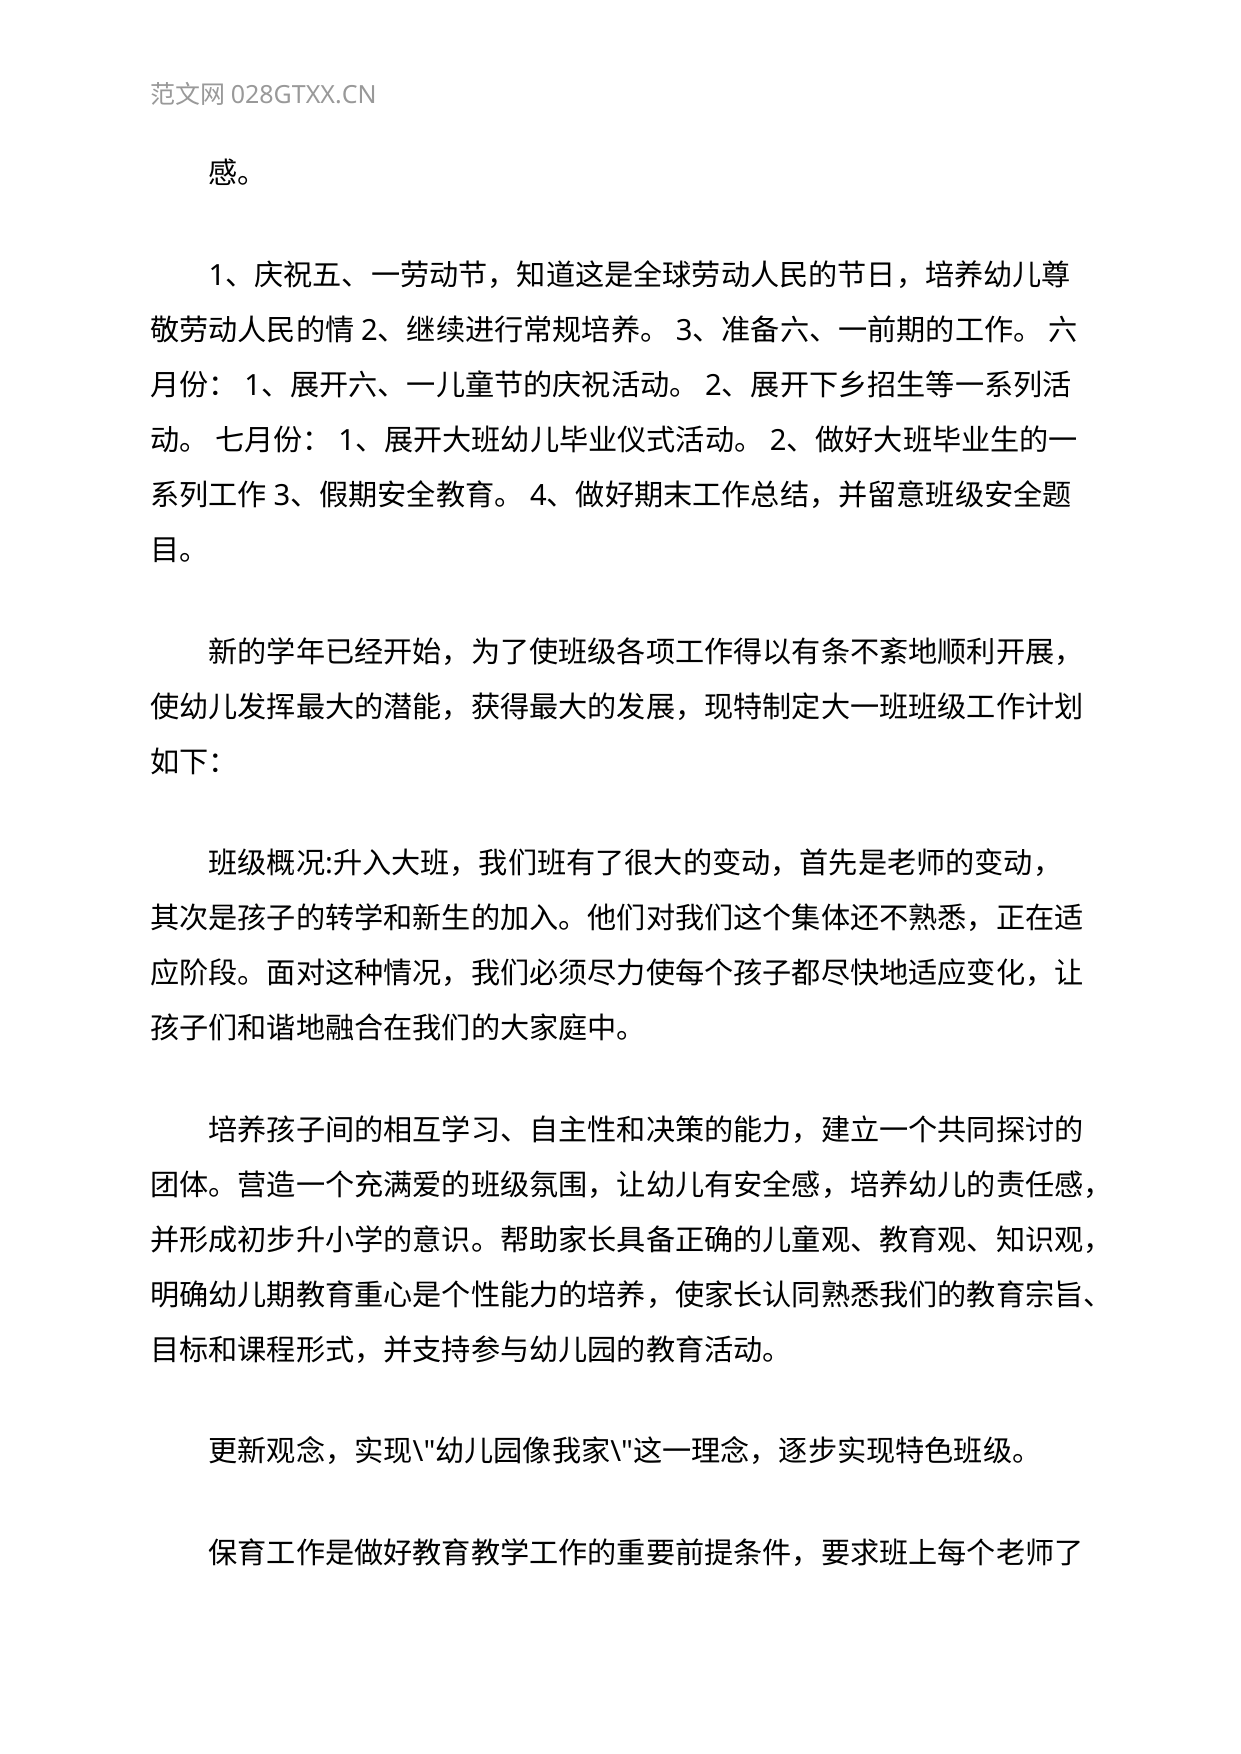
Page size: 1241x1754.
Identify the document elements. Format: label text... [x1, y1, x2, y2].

text 感。 [150, 150, 1090, 192]
text 新的学年已经开始，为了使班级各项工作得以有条不紊地顺利开展，使幼儿发挥最大的潜能，获得最大的发展，现特制定大一班班级工作计划如下： [150, 628, 1090, 781]
text 1、庆祝五、一劳动节，知道这是全球劳动人民的节日，培养幼儿尊敬劳动人民的情 2、继续进行常规培养。 3、准备六、一前期的工作。 六月份： 1、展开六、一儿童节的庆祝活动。 2、展开下乡招生等一系列活动。 七月份： 1、展开大班幼儿毕业仪式活动。 2、做好大班毕业生的一系列工作 3、假期安全教育。 4、做好期末工作总结，并留意班级安全题目。 [150, 252, 1090, 569]
text 班级概况:升入大班，我们班有了很大的变动，首先是老师的变动，其次是孩子的转学和新生的加入。他们对我们这个集体还不熟悉，正在适应阶段。面对这种情况，我们必须尽力使每个孩子都尽快地适应变化，让孩子们和谐地融合在我们的大家庭中。 [150, 840, 1090, 1047]
text 更新观念，实现\"幼儿园像我家\"这一理念，逐步实现特色班级。 [150, 1428, 1090, 1470]
text 培养孩子间的相互学习、自主性和决策的能力，建立一个共同探讨的团体。营造一个充满爱的班级氛围，让幼儿有安全感，培养幼儿的责任感，并形成初步升小学的意识。帮助家长具备正确的儿童观、教育观、知识观，明确幼儿期教育重心是个性能力的培养，使家长认同熟悉我们的教育宗旨、目标和课程形式，并支持参与幼儿园的教育活动。 [150, 1107, 1090, 1368]
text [150, 1530, 1090, 1572]
